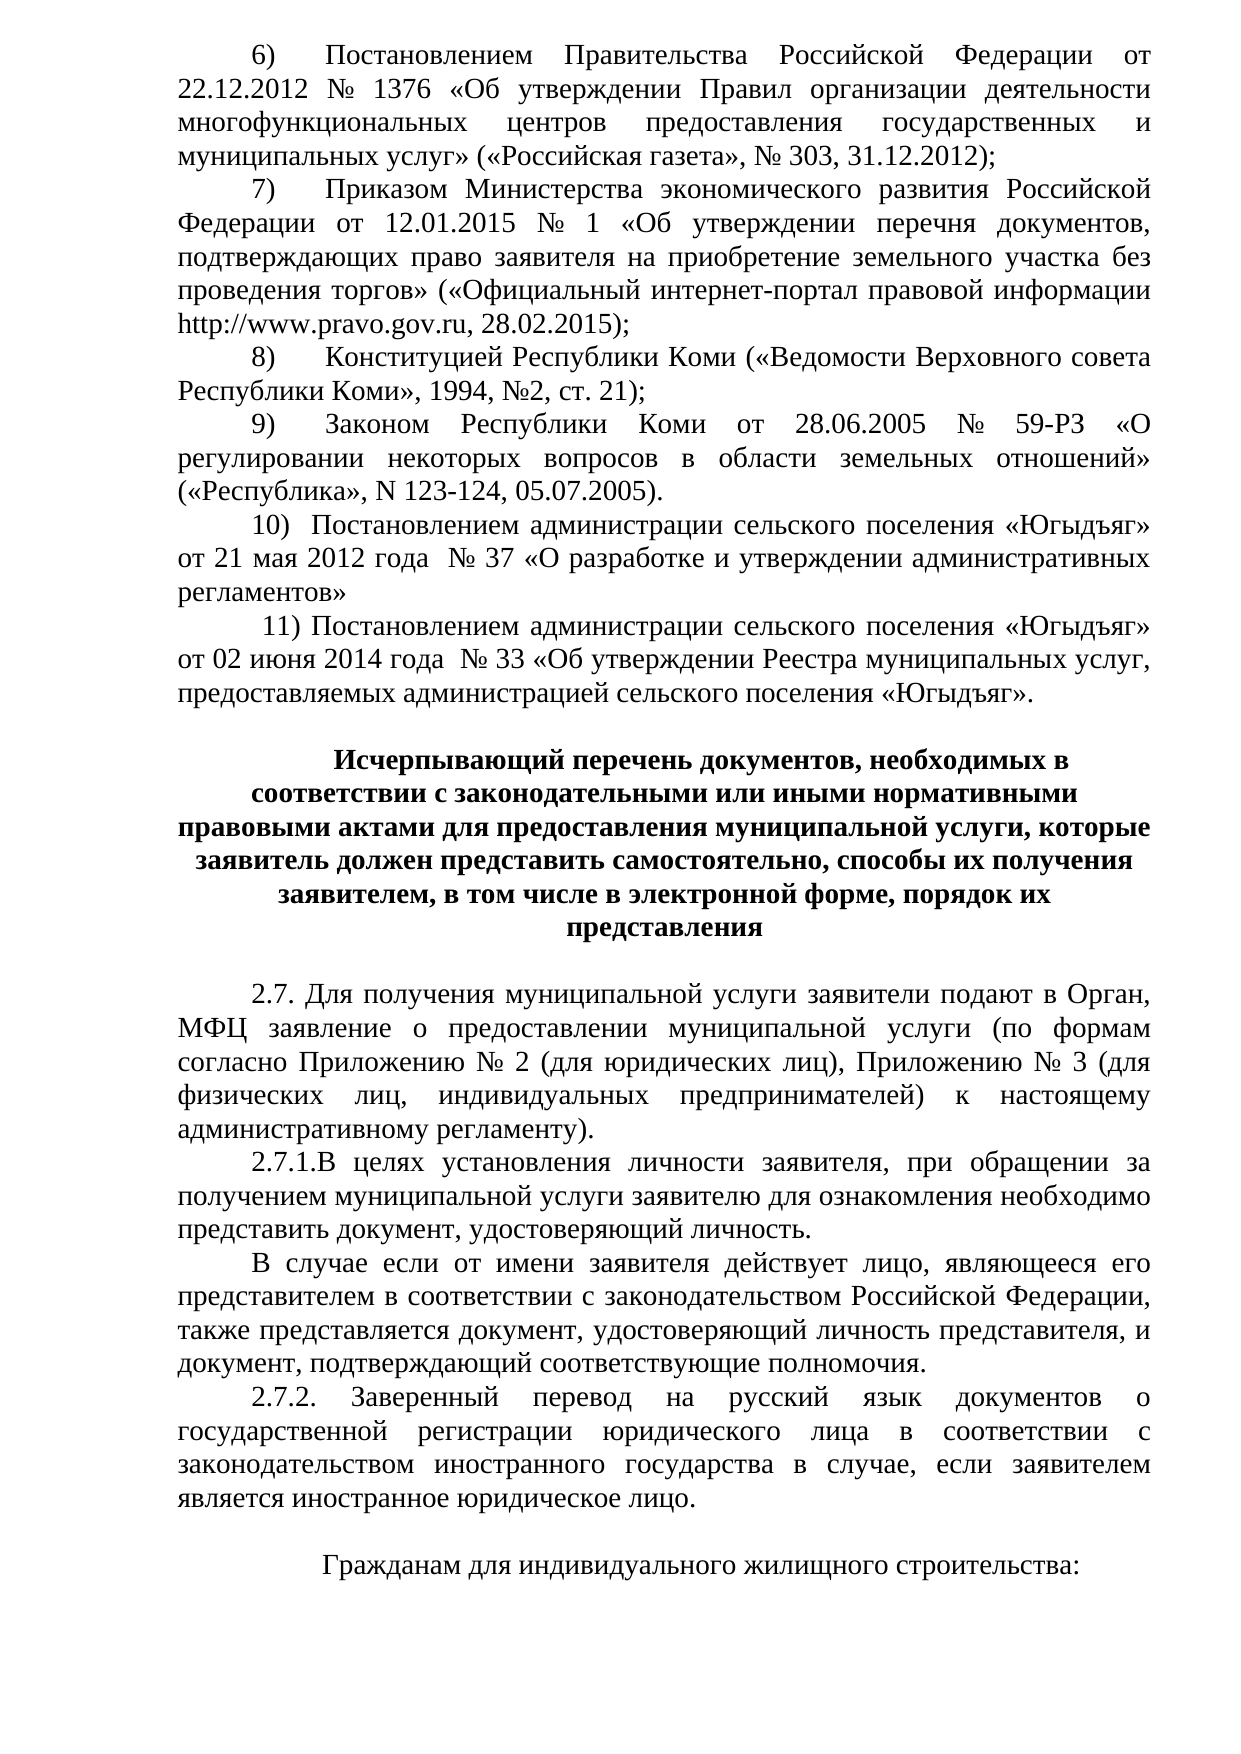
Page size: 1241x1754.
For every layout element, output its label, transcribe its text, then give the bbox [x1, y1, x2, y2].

list Приказом Министерства экономического развития Российской Федерации от 12.01.2015 № 1 «Об утверждении перечня документов, подтверждающих право заявителя на приобретение земельного участка без проведения торгов» («Официальный интернет-портал правовой информации http://www.pravo.gov.ru, 28.02.2015); [177, 172, 1152, 339]
text 10) Постановлением администрации сельского поселения «Югыдъяг» от 21 мая 2012 года № 37 «О разработке и утверждении административных регламентов» [177, 507, 1152, 608]
text 2.7.2. Заверенный перевод на русский язык документов о государственной регистрации юридического лица в соответствии с законодательством иностранного государства в случае, если заявителем является иностранное юридическое лицо. [177, 1379, 1152, 1513]
text 2.7. Для получения муниципальной услуги заявители подают в Орган, МФЦ заявление о предоставлении муниципальной услуги (по формам согласно Приложению № 2 (для юридических лиц), Приложению № 3 (для физических лиц, индивидуальных предпринимателей) к настоящему административному регламенту). [177, 977, 1152, 1144]
text Исчерпывающий перечень документов, необходимых в соответствии с законодательными или иными нормативными правовыми актами для предоставления муниципальной услуги, которые заявитель должен представить самостоятельно, способы их получения заявителем, в том числе в электронной форме, порядок их представления [177, 742, 1152, 943]
text 11) Постановлением администрации сельского поселения «Югыдъяг» от 02 июня 2014 года № 33 «Об утверждении Реестра муниципальных услуг, предоставляемых администрацией сельского поселения «Югыдъяг». [177, 608, 1152, 708]
list Законом Республики Коми от 28.06.2005 № 59-РЗ «О регулировании некоторых вопросов в области земельных отношений» («Республика», N 123-124, 05.07.2005). [177, 406, 1152, 507]
text 2.7.1.В целях установления личности заявителя, при обращении за получением муниципальной услуги заявителю для ознакомления необходимо представить документ, удостоверяющий личность. [177, 1144, 1152, 1245]
list Постановлением Правительства Российской Федерации от 22.12.2012 № 1376 «Об утверждении Правил организации деятельности многофункциональных центров предоставления государственных и муниципальных услуг» («Российская газета», № 303, 31.12.2012); [177, 37, 1152, 172]
text В случае если от имени заявителя действует лицо, являющееся его представителем в соответствии с законодательством Российской Федерации, также представляется документ, удостоверяющий личность представителя, и документ, подтверждающий соответствующие полномочия. [177, 1245, 1152, 1379]
list Конституцией Республики Коми («Ведомости Верховного совета Республики Коми», 1994, №2, ст. 21); [177, 339, 1152, 406]
text Гражданам для индивидуального жилищного строительства: [177, 1547, 1152, 1580]
